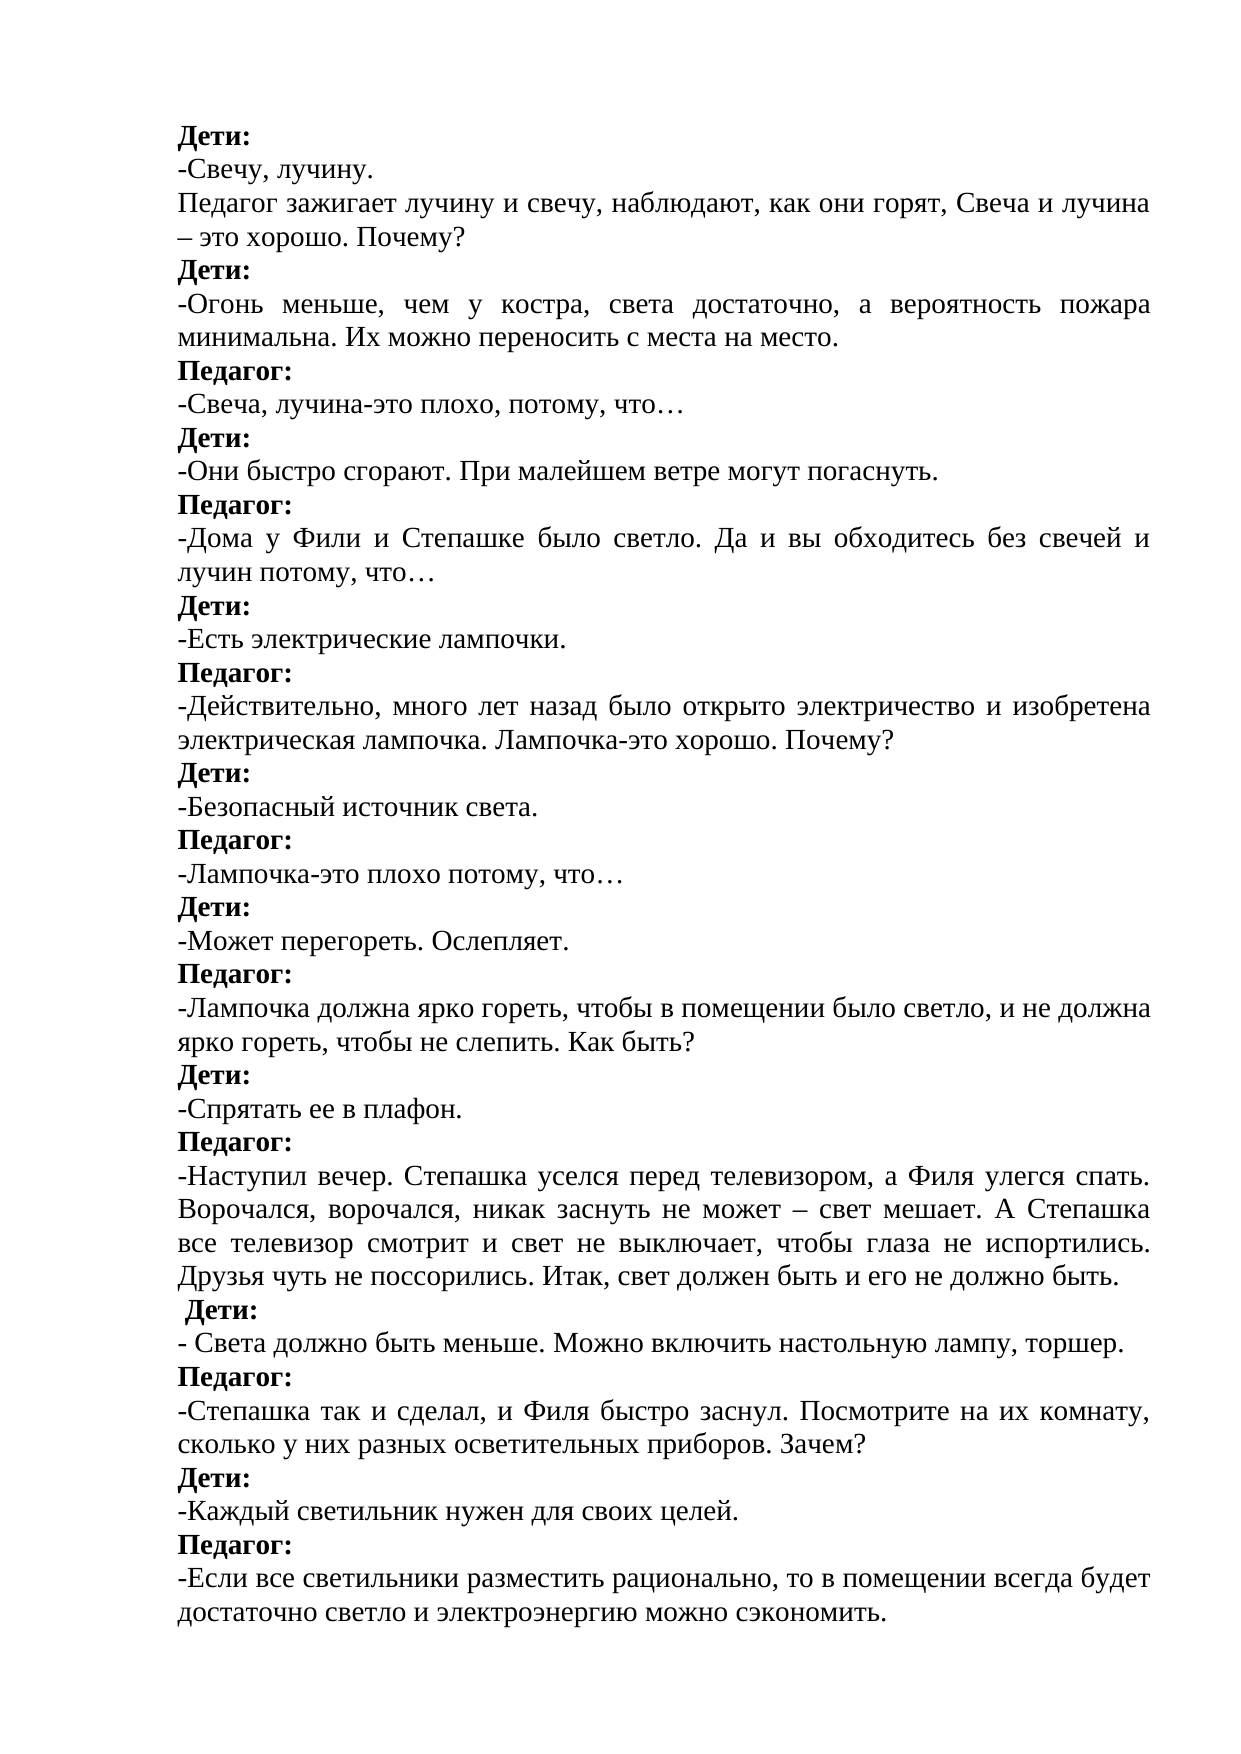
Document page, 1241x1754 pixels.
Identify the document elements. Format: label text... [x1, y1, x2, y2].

text -Огонь меньше, чем у костра, света достаточно, а вероятность пожара минимальна. Их можно переносить с места на место. [177, 286, 1152, 353]
text Дети: [177, 252, 1152, 286]
text Дети: [177, 889, 1152, 923]
text -Наступил вечер. Степашка уселся перед телевизором, а Филя улегся спать. Ворочался, ворочался, никак заснуть не может – свет мешает. А Степашка все телевизор смотрит и свет не выключает, чтобы глаза не испортились. Друзья чуть не поссорились. Итак, свет должен быть и его не должно быть. [177, 1158, 1152, 1292]
text -Каждый светильник нужен для своих целей. [177, 1493, 1152, 1527]
text Педагог: [177, 655, 1152, 688]
text Педагог зажигает лучину и свечу, наблюдают, как они горят, Свеча и лучина – это хорошо. Почему? [177, 185, 1152, 252]
text -Есть электрические лампочки. [177, 621, 1152, 655]
text Педагог: [177, 957, 1152, 990]
text -Свечу, лучину. [177, 152, 1152, 185]
text -Действительно, много лет назад было открыто электричество и изобретена электрическая лампочка. Лампочка-это хорошо. Почему? [177, 688, 1152, 755]
text -Может перегореть. Ослепляет. [177, 923, 1152, 957]
text Педагог: [177, 1527, 1152, 1560]
text -Свеча, лучина-это плохо, потому, что… [177, 386, 1152, 420]
text Дети: [177, 1460, 1152, 1493]
text -Безопасный источник света. [177, 789, 1152, 822]
text Дети: [177, 1057, 1152, 1091]
text Дети: [177, 588, 1152, 621]
text -Они быстро сгорают. При малейшем ветре могут погаснуть. [177, 453, 1152, 487]
text -Дома у Фили и Степашке было светло. Да и вы обходитесь без свечей и лучин потому, что… [177, 521, 1152, 588]
text -Степашка так и сделал, и Филя быстро заснул. Посмотрите на их комнату, сколько у них разных осветительных приборов. Зачем? [177, 1393, 1152, 1460]
text Педагог: [177, 1359, 1152, 1393]
text -Лампочка-это плохо потому, что… [177, 856, 1152, 889]
text Педагог: [177, 353, 1152, 386]
text Педагог: [177, 1124, 1152, 1158]
text Дети: [177, 1292, 1152, 1326]
text Педагог: [177, 487, 1152, 521]
text Дети: [177, 420, 1152, 453]
text - Света должно быть меньше. Можно включить настольную лампу, торшер. [177, 1326, 1152, 1359]
text Дети: [177, 755, 1152, 789]
text -Спрятать ее в плафон. [177, 1091, 1152, 1124]
text -Лампочка должна ярко гореть, чтобы в помещении было светло, и не должна ярко гореть, чтобы не слепить. Как быть? [177, 990, 1152, 1057]
text Педагог: [177, 822, 1152, 856]
text Дети: [177, 118, 1152, 152]
text -Если все светильники разместить рационально, то в помещении всегда будет достаточно светло и электроэнергию можно сэкономить. [177, 1560, 1152, 1627]
